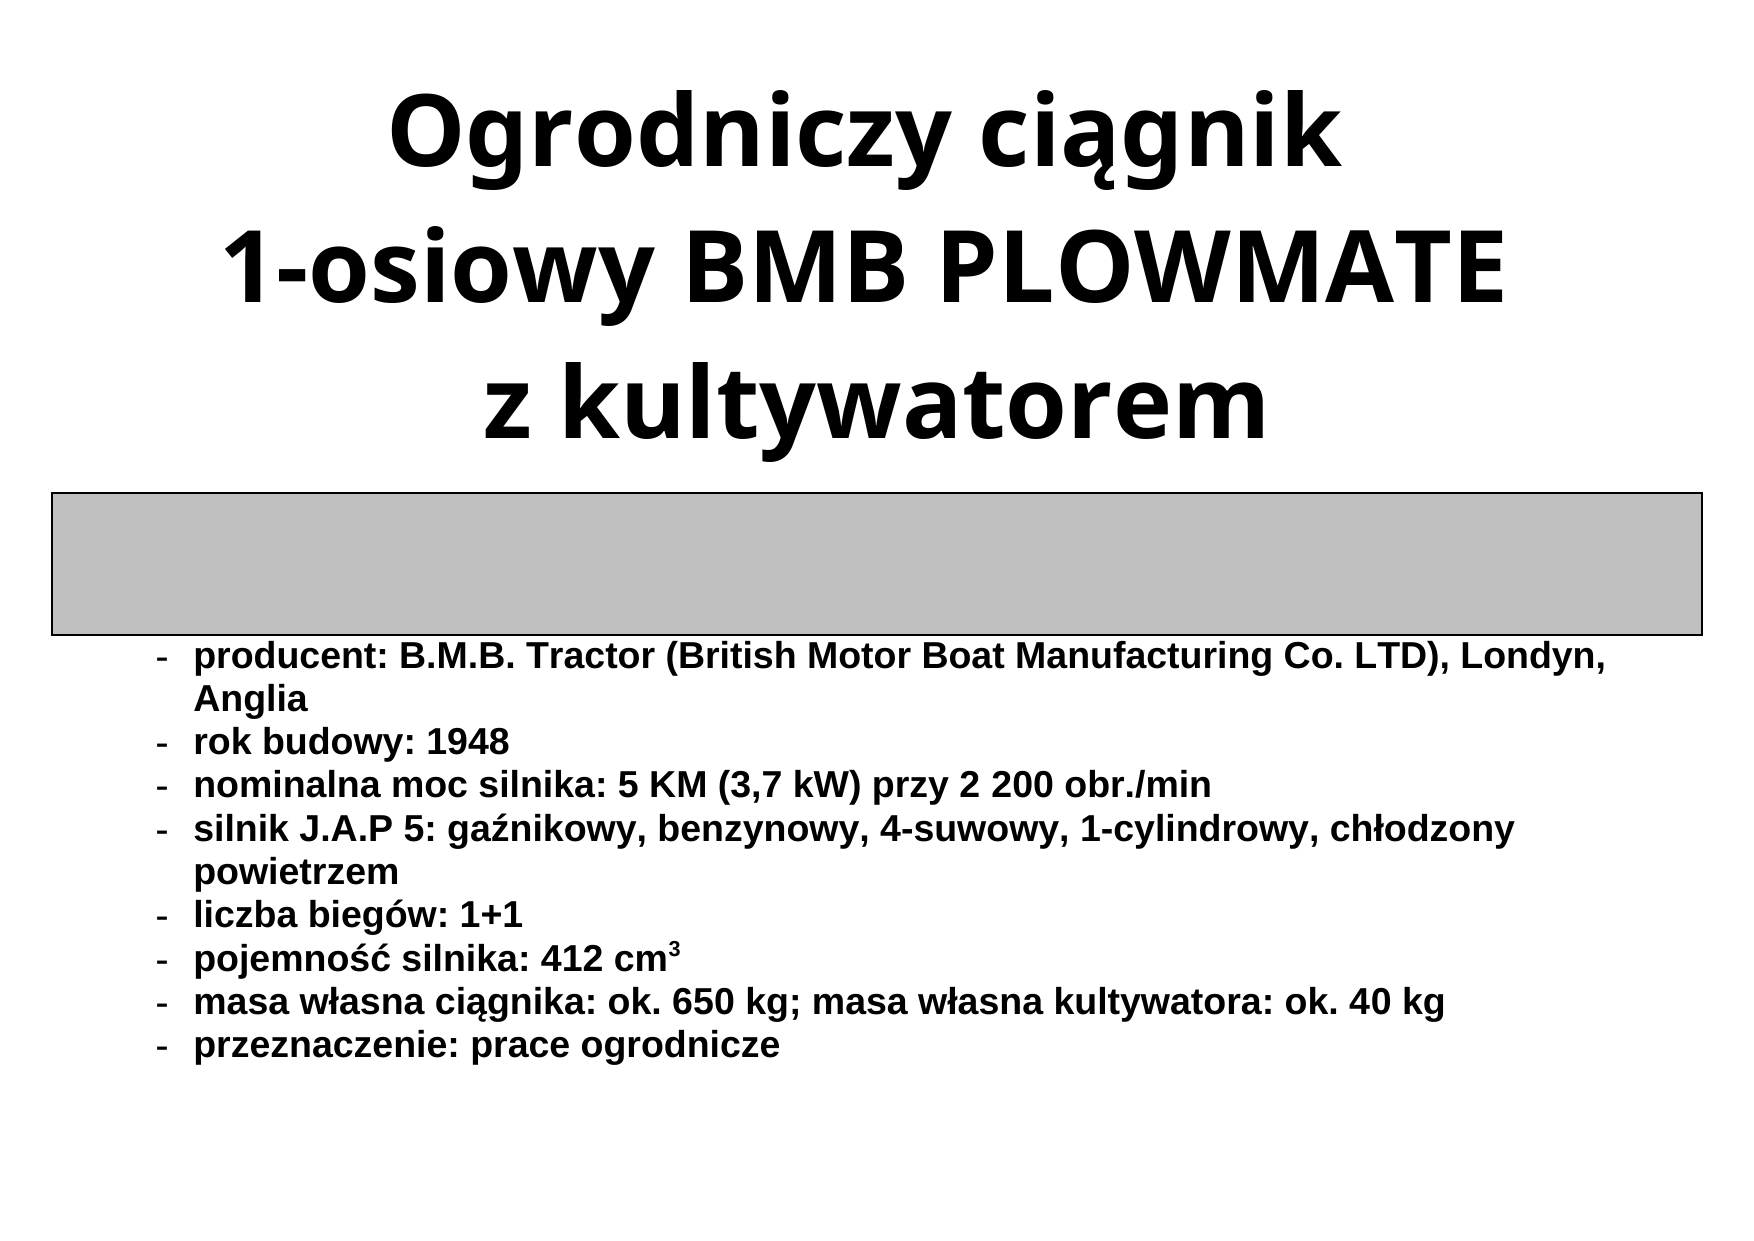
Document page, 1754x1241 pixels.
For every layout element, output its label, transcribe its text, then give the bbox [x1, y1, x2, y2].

list nominalna moc silnika: 5 KM (3,7 kW) przy 2 200 obr./min [156, 763, 1636, 806]
list masa własna ciągnika: ok. 650 kg; masa własna kultywatora: ok. 40 kg [156, 979, 1636, 1022]
list silnik J.A.P 5: gaźnikowy, benzynowy, 4-suwowy, 1-cylindrowy, chłodzony powietrzem [156, 806, 1636, 892]
list przeznaczenie: prace ogrodnicze [156, 1022, 1636, 1066]
text Ogrodniczy ciągnik 1-osiowy BMB PLOWMATE z kultywatorem [118, 59, 1636, 468]
list producent: B.M.B. Tractor (British Motor Boat Manufacturing Co. LTD), Londyn, Anglia [156, 636, 1636, 719]
list liczba biegów: 1+1 [156, 892, 1636, 936]
list pojemność silnika: 412 cm3 [156, 936, 1636, 979]
list rok budowy: 1948 [156, 719, 1636, 763]
